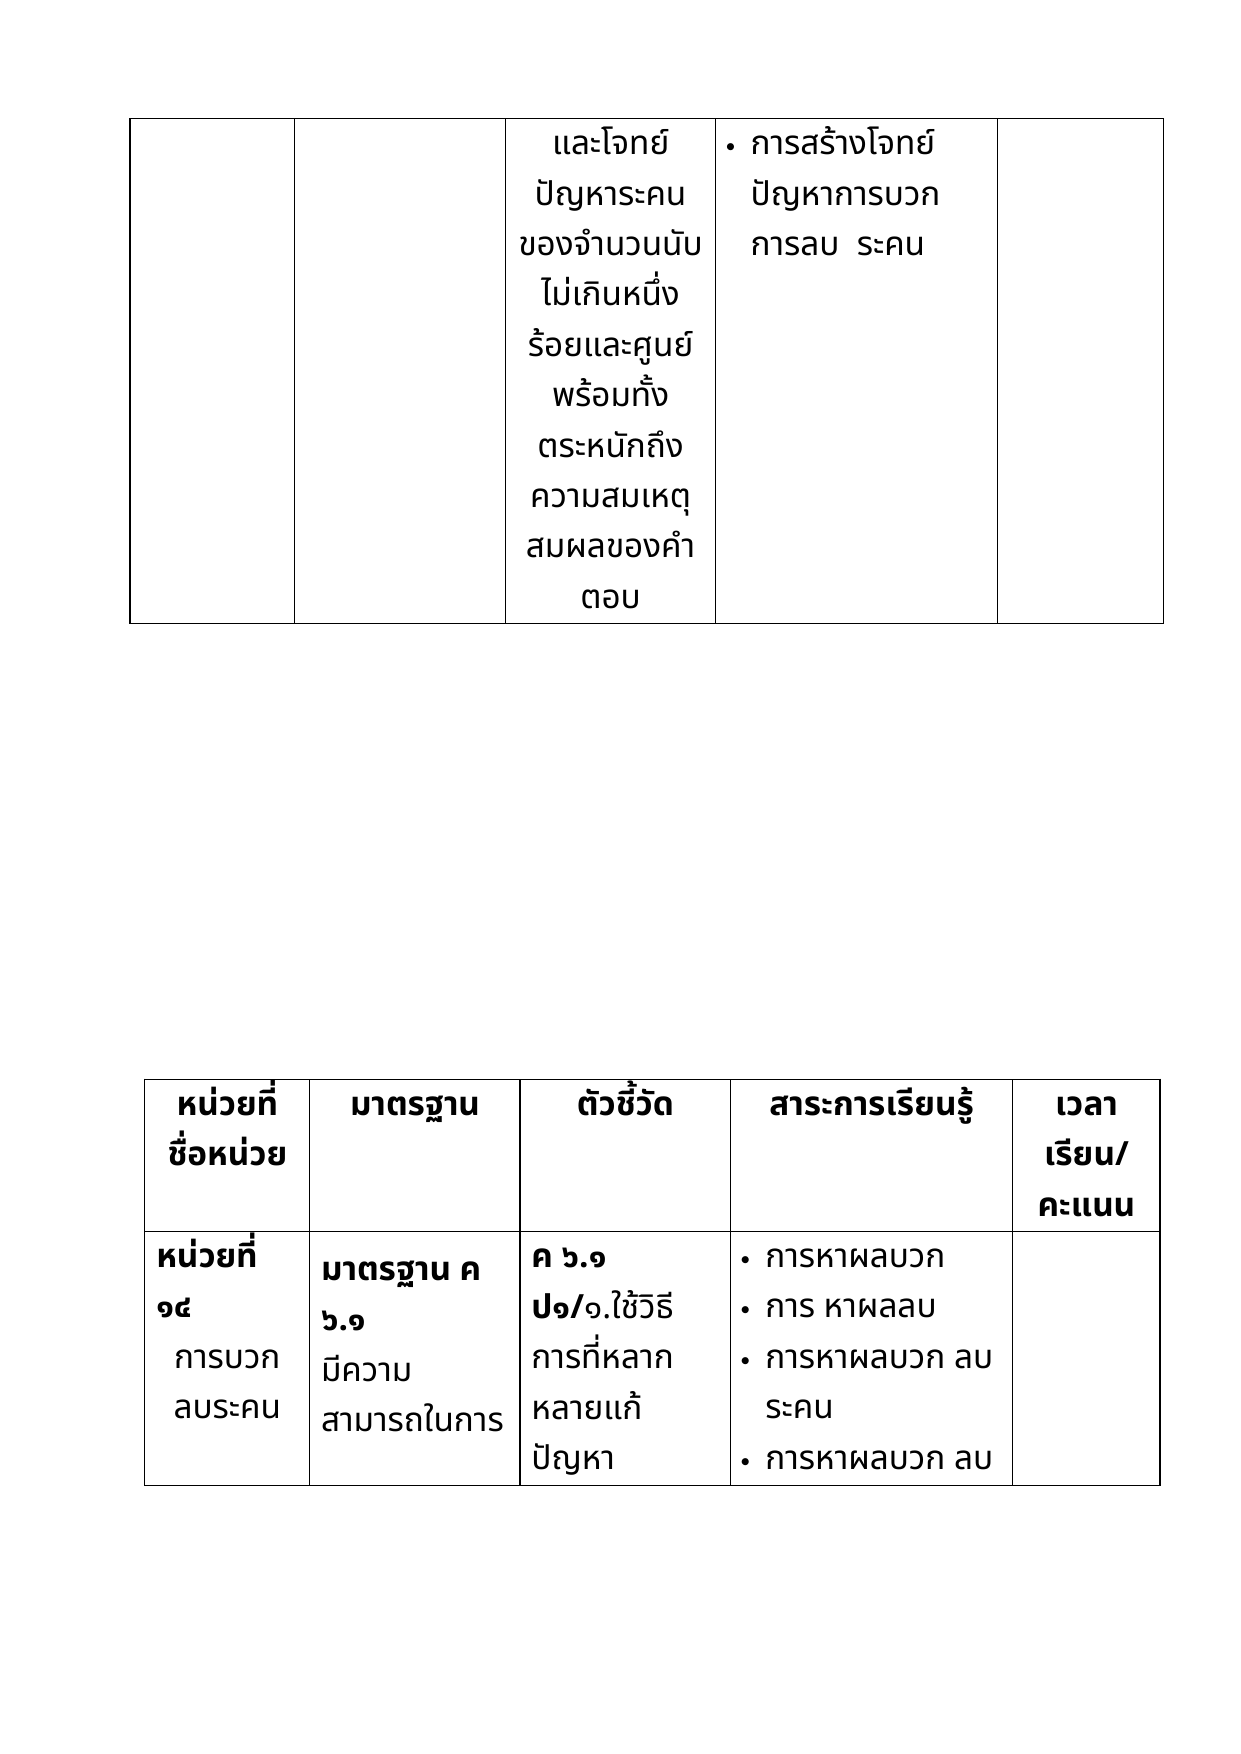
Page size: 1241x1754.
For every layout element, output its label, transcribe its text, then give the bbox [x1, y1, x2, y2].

table_cell [131, 119, 294, 623]
table_cell [1013, 1232, 1159, 1484]
table_cell [295, 119, 505, 623]
table_header สาระการเรียนรู้ [731, 1080, 1012, 1231]
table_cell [731, 1232, 1012, 1484]
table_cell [716, 119, 997, 623]
table_cell ค ๖.๑ ป๑/๑.ใช้วิธีการที่หลากหลายแก้ปัญหา [521, 1232, 730, 1484]
table_header หน่วยที่ ชื่อหน่วย [145, 1080, 309, 1231]
table_header มาตรฐาน [310, 1080, 519, 1231]
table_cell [506, 119, 715, 623]
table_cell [310, 1232, 519, 1484]
table_header เวลาเรียน/คะแนน [1013, 1080, 1159, 1231]
table_header ตัวชี้วัด [521, 1080, 730, 1231]
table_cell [145, 1232, 309, 1484]
